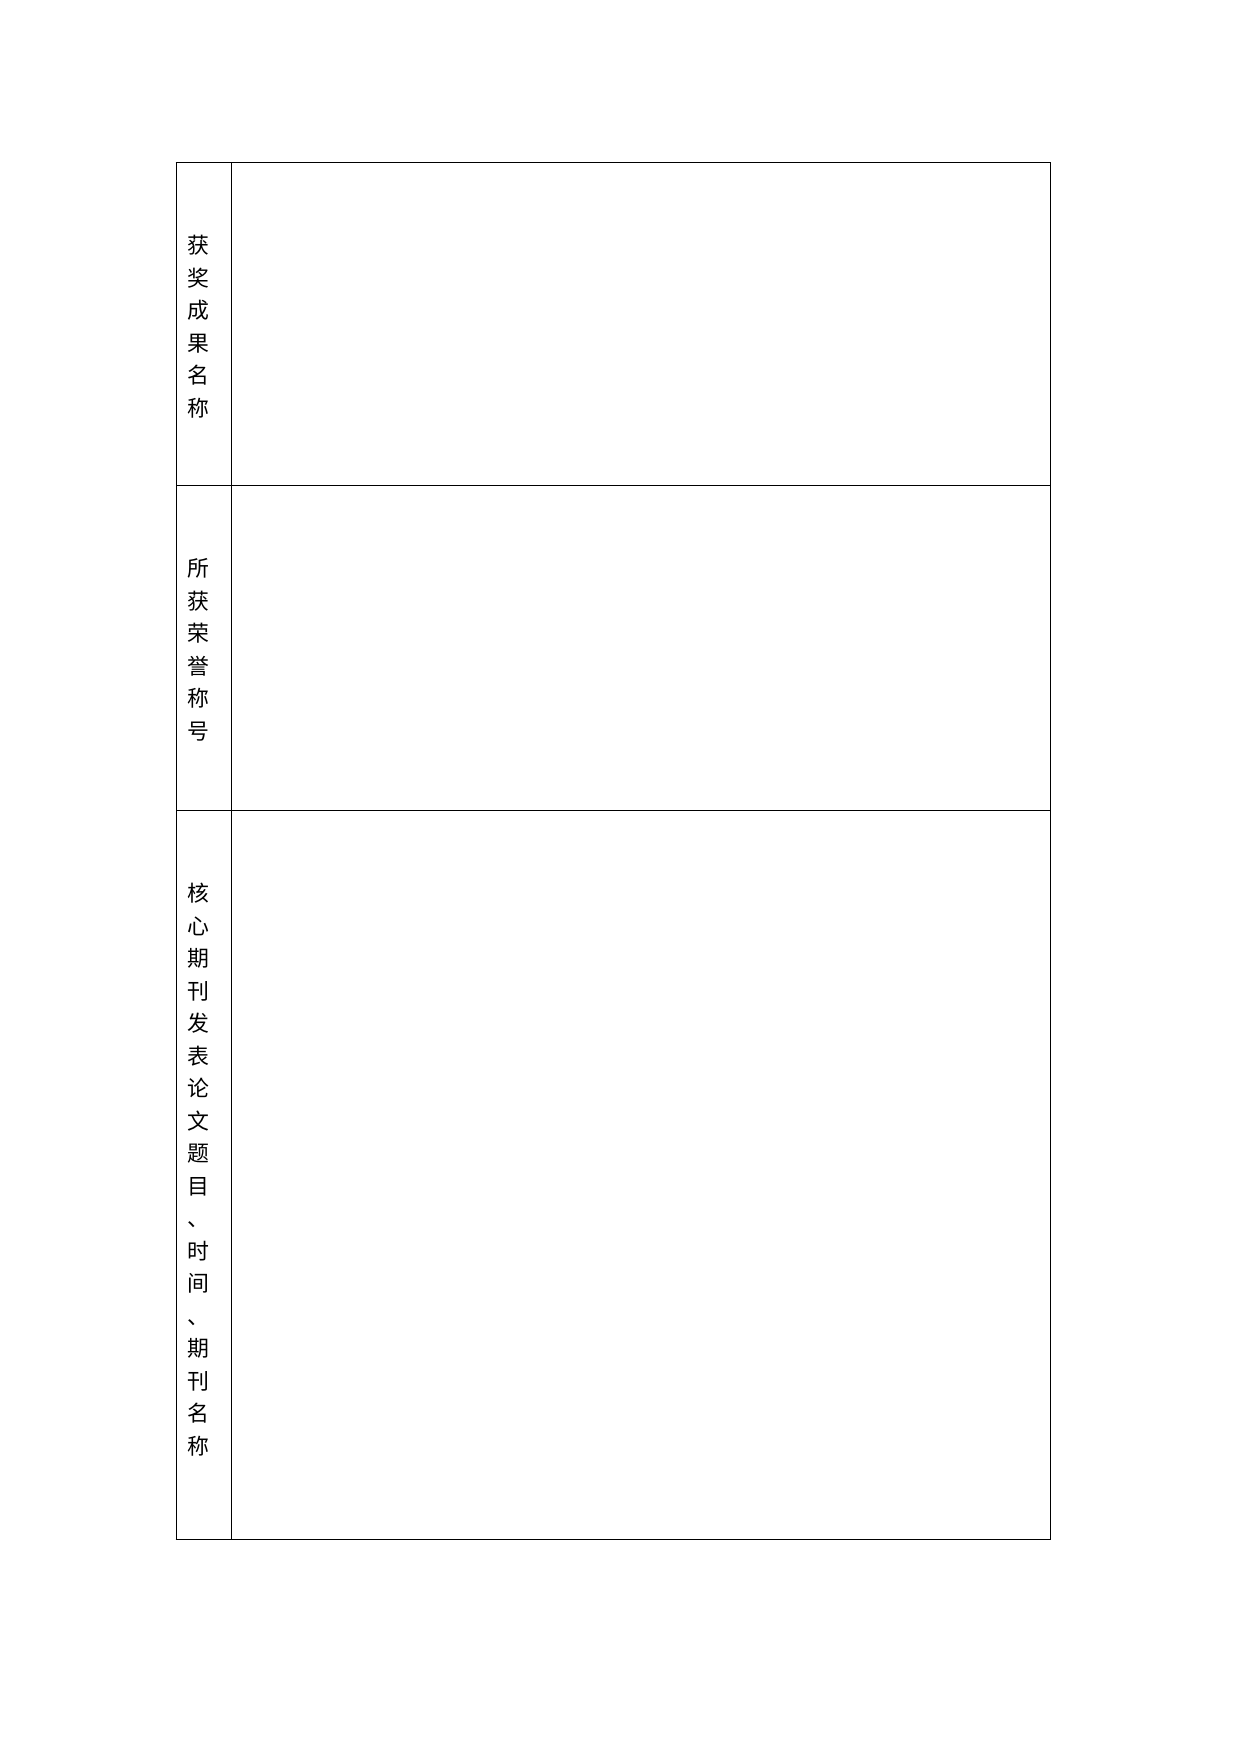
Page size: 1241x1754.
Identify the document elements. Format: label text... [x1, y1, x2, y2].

table_cell [232, 811, 1050, 1539]
table_header 获奖成果名称 [177, 163, 231, 485]
table_cell [232, 486, 1050, 810]
table_cell 所获荣誉称号 [177, 486, 231, 810]
table_cell 核心期刊发表论文题目、时间、期刊名称 [177, 811, 231, 1539]
table_header [232, 163, 1050, 485]
